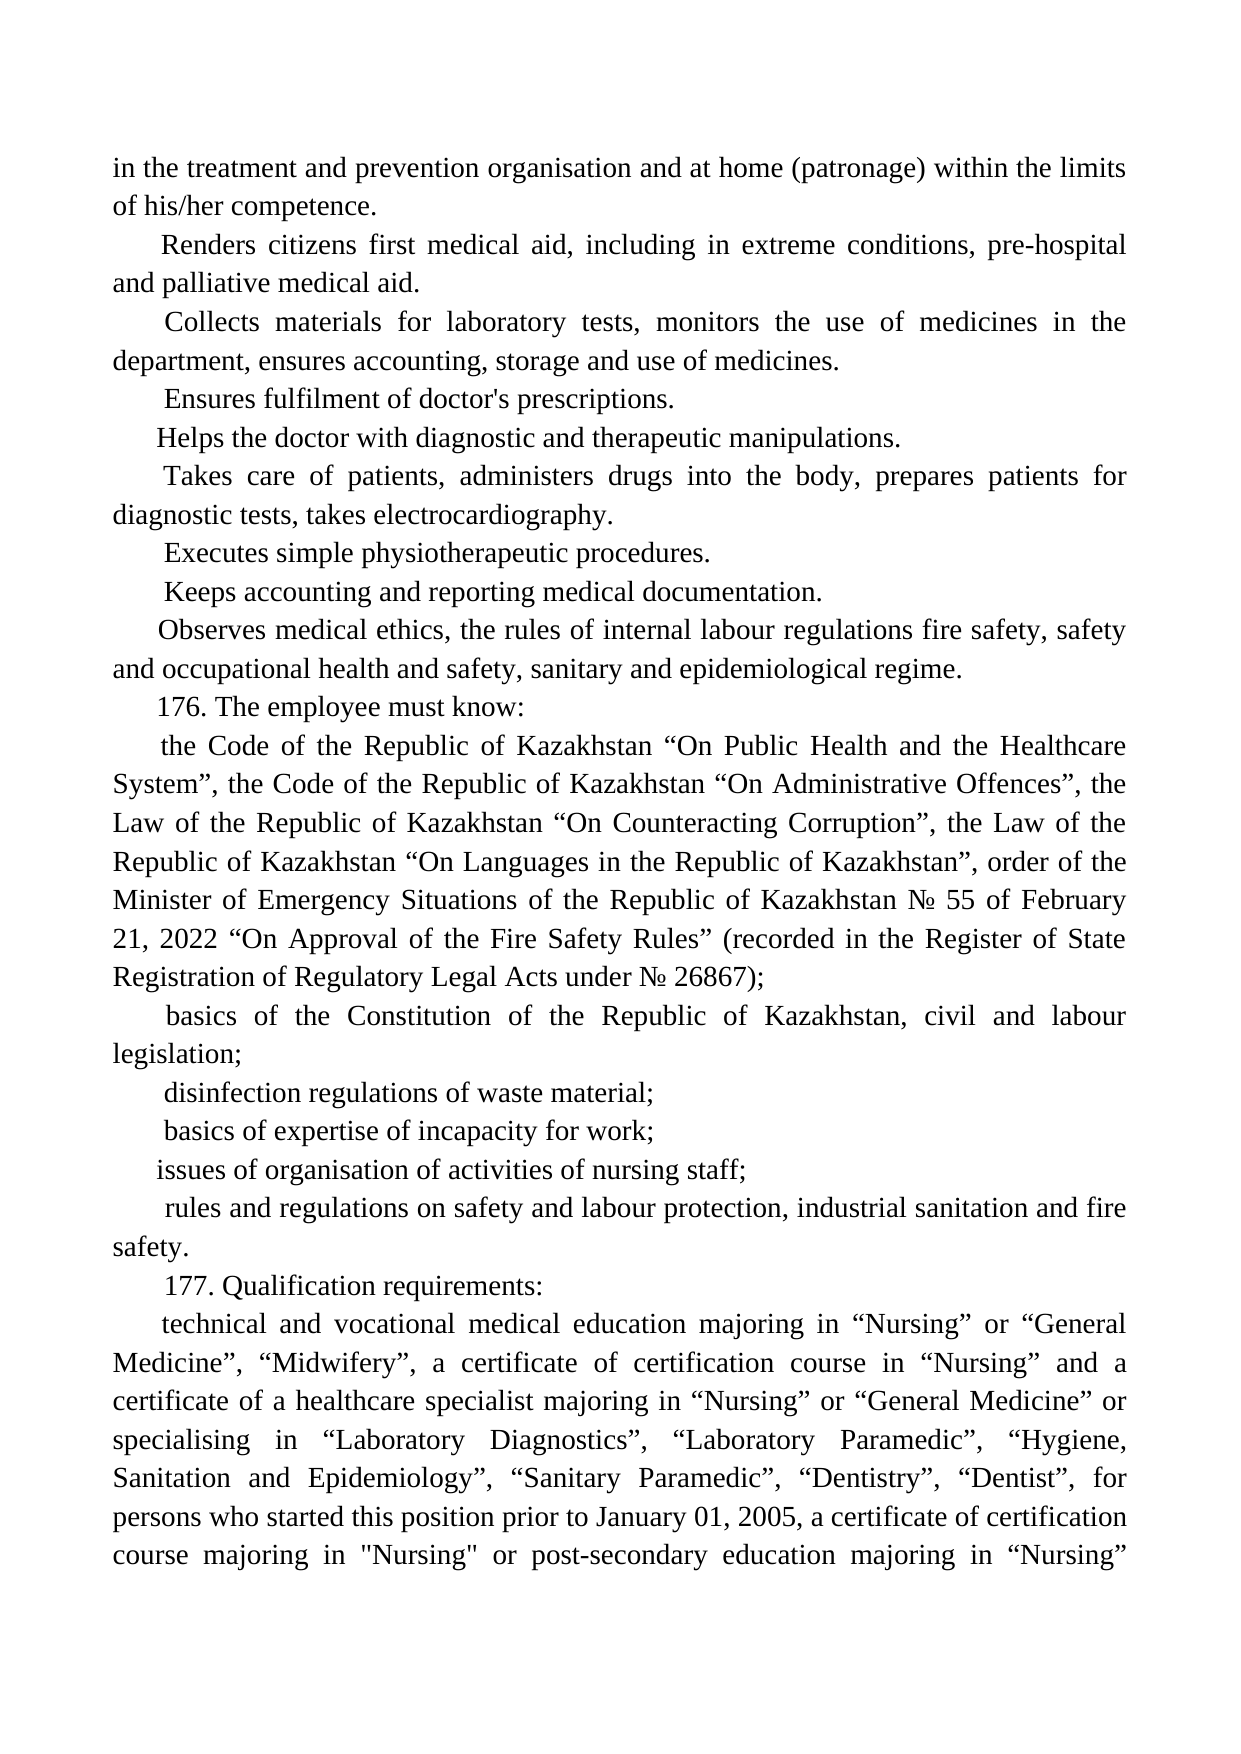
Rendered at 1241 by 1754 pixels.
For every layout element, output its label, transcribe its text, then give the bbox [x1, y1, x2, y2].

text 177. Qualification requirements: [112, 1268, 1128, 1301]
text Ensures fulfilment of doctor's prescriptions. [112, 381, 1128, 415]
text 176. The employee must know: [112, 689, 1128, 723]
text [112, 1306, 1128, 1571]
text Executes simple physiotherapeutic procedures. [112, 535, 1128, 569]
text basics of the Constitution of the Republic of Kazakhstan, civil and labour legislation; [112, 998, 1128, 1070]
text Takes care of patients, administers drugs into the body, prepares patients for diagnostic tests, takes electrocardiography. [112, 458, 1128, 530]
text Keeps accounting and reporting medical documentation. [112, 574, 1128, 607]
text issues of organisation of activities of nursing staff; [112, 1152, 1128, 1186]
text basics of expertise of incapacity for work; [112, 1113, 1128, 1147]
text the Code of the Republic of Kazakhstan “On Public Health and the Healthcare System”, the Code of the Republic of Kazakhstan “On Administrative Offences”, the Law of the Republic of Kazakhstan “On Counteracting Corruption”, the Law of the Republic of Kazakhstan “On Languages in the Republic of Kazakhstan”, order of the Minister of Emergency Situations of the Republic of Kazakhstan № 55 of February 21, 2022 “On Approval of the Fire Safety Rules” (recorded in the Register of State Registration of Regulatory Legal Acts under № 26867); [112, 728, 1128, 993]
text rules and regulations on safety and labour protection, industrial sanitation and fire safety. [112, 1191, 1128, 1263]
text Collects materials for laboratory tests, monitors the use of medicines in the department, ensures accounting, storage and use of medicines. [112, 304, 1128, 376]
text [112, 150, 1128, 222]
text Observes medical ethics, the rules of internal labour regulations fire safety, safety and occupational health and safety, sanitary and epidemiological regime. [112, 612, 1128, 684]
text Renders citizens first medical aid, including in extreme conditions, pre-hospital and palliative medical aid. [112, 227, 1128, 299]
text Helps the doctor with diagnostic and therapeutic manipulations. [112, 420, 1128, 453]
text disinfection regulations of waste material; [112, 1075, 1128, 1108]
